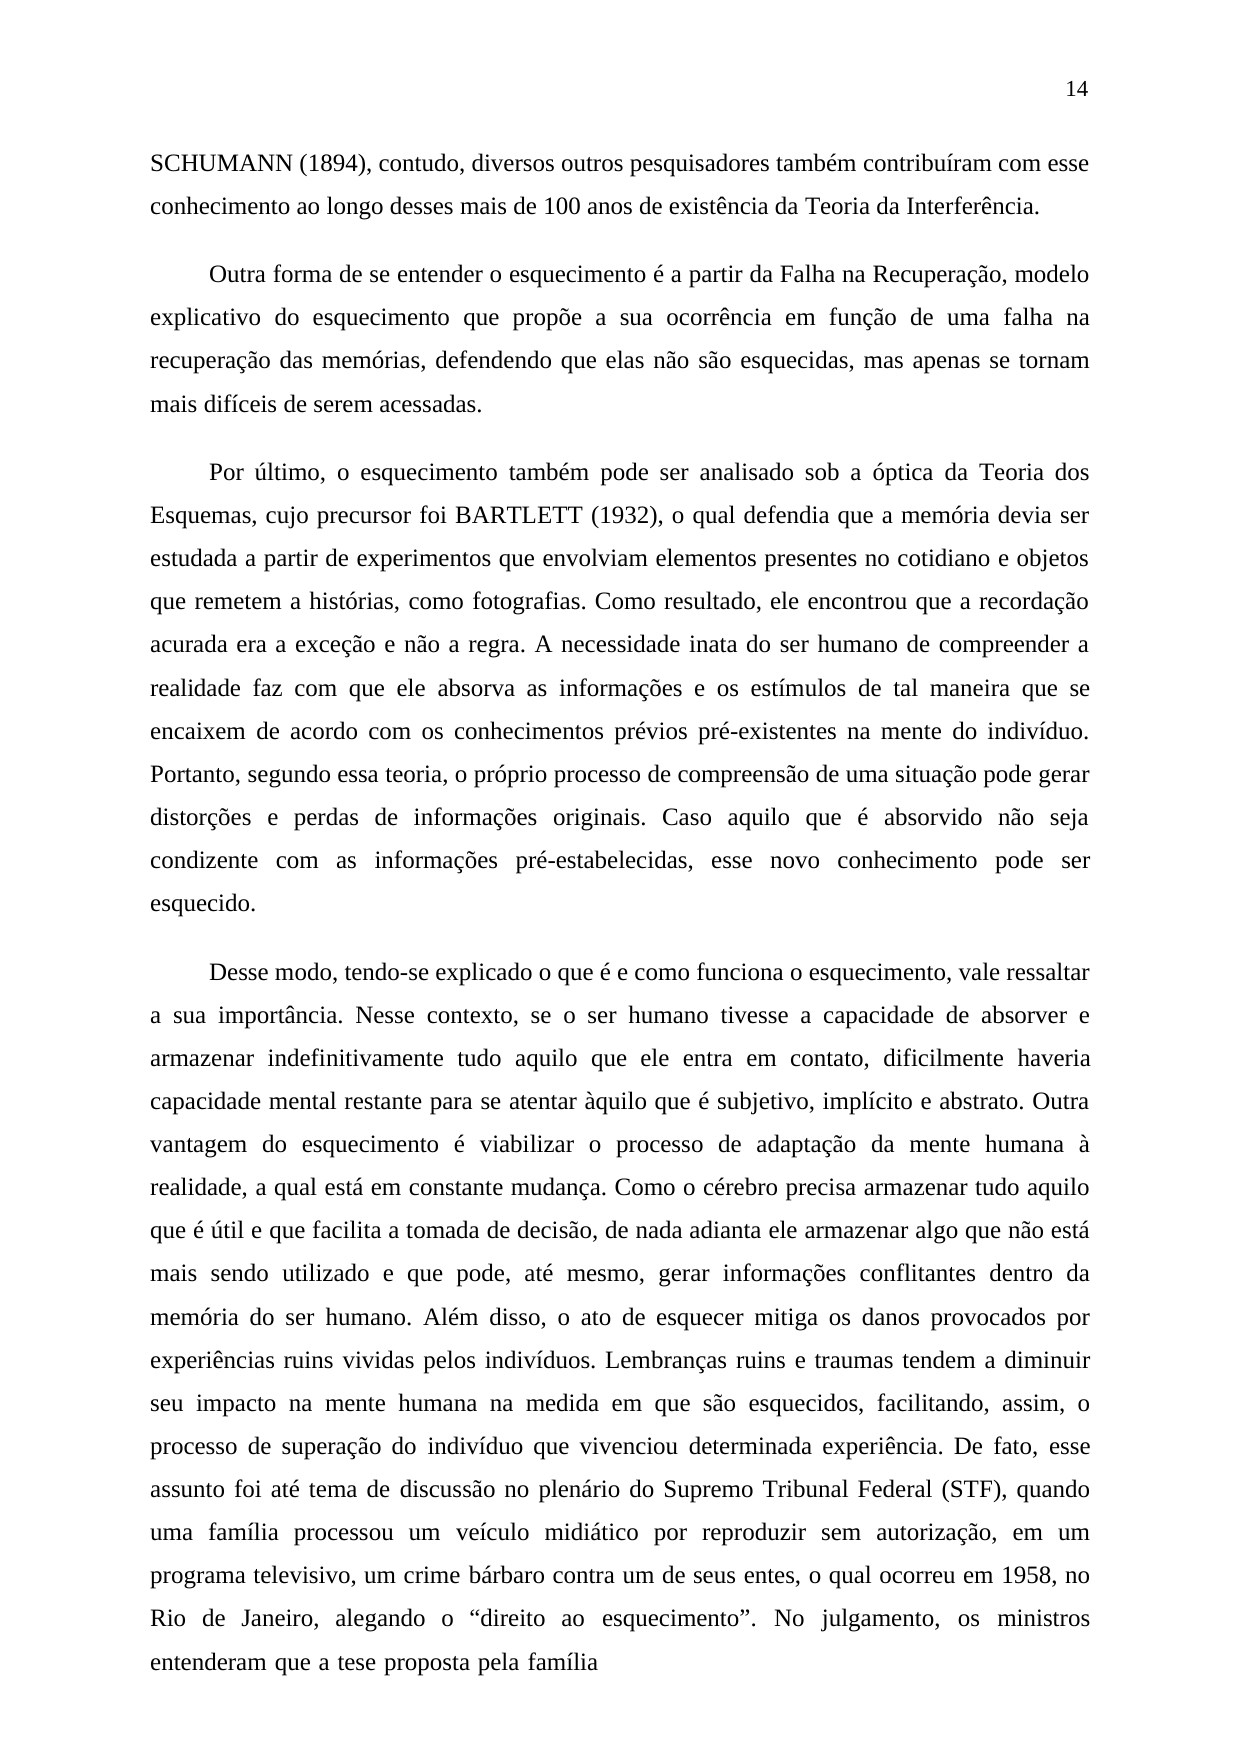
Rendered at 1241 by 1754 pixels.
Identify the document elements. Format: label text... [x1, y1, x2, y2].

text Por último, o esquecimento também pode ser analisado sob a óptica da Teoria dos Esquemas, cujo precursor foi BARTLETT (1932), o qual defendia que a memória devia ser estudada a partir de experimentos que envolviam elementos presentes no cotidiano e objetos que remetem a histórias, como fotografias. Como resultado, ele encontrou que a recordação acurada era a exceção e não a regra. A necessidade inata do ser humano de compreender a realidade faz com que ele absorva as informações e os estímulos de tal maneira que se encaixem de acordo com os conhecimentos prévios pré-existentes na mente do indivíduo. Portanto, segundo essa teoria, o próprio processo de compreensão de uma situação pode gerar distorções e perdas de informações originais. Caso aquilo que é absorvido não seja condizente com as informações pré-estabelecidas, esse novo conhecimento pode ser esquecido. [150, 457, 1090, 917]
text SCHUMANN (1894), contudo, diversos outros pesquisadores também contribuíram com esse conhecimento ao longo desses mais de 100 anos de existência da Teoria da Interferência. [150, 148, 1091, 220]
text Outra forma de se entender o esquecimento é a partir da Falha na Recuperação, modelo explicativo do esquecimento que propõe a sua ocorrência em função de uma falha na recuperação das memórias, defendendo que elas não são esquecidas, mas apenas se tornam mais difíceis de serem acessadas. [150, 259, 1090, 417]
text Desse modo, tendo-se explicado o que é e como funciona o esquecimento, vale ressaltar a sua importância. Nesse contexto, se o ser humano tivesse a capacidade de absorver e armazenar indefinitivamente tudo aquilo que ele entra em contato, dificilmente haveria capacidade mental restante para se atentar àquilo que é subjetivo, implícito e abstrato. Outra vantagem do esquecimento é viabilizar o processo de adaptação da mente humana à realidade, a qual está em constante mudança. Como o cérebro precisa armazenar tudo aquilo que é útil e que facilita a tomada de decisão, de nada adianta ele armazenar algo que não está mais sendo utilizado e que pode, até mesmo, gerar informações conflitantes dentro da memória do ser humano. Além disso, o ato de esquecer mitiga os danos provocados por experiências ruins vividas pelos indivíduos. Lembranças ruins e traumas tendem a diminuir seu impacto na mente humana na medida em que são esquecidos, facilitando, assim, o processo de superação do indivíduo que vivenciou determinada experiência. De fato, esse assunto foi até tema de discussão no plenário do Supremo Tribunal Federal (STF), quando uma família processou um veículo midiático por reproduzir sem autorização, em um programa televisivo, um crime bárbaro contra um de seus entes, o qual ocorreu em 1958, no Rio de Janeiro, alegando o “direito ao esquecimento”. No julgamento, os ministros entenderam que a tese proposta pela família [150, 957, 1091, 1675]
